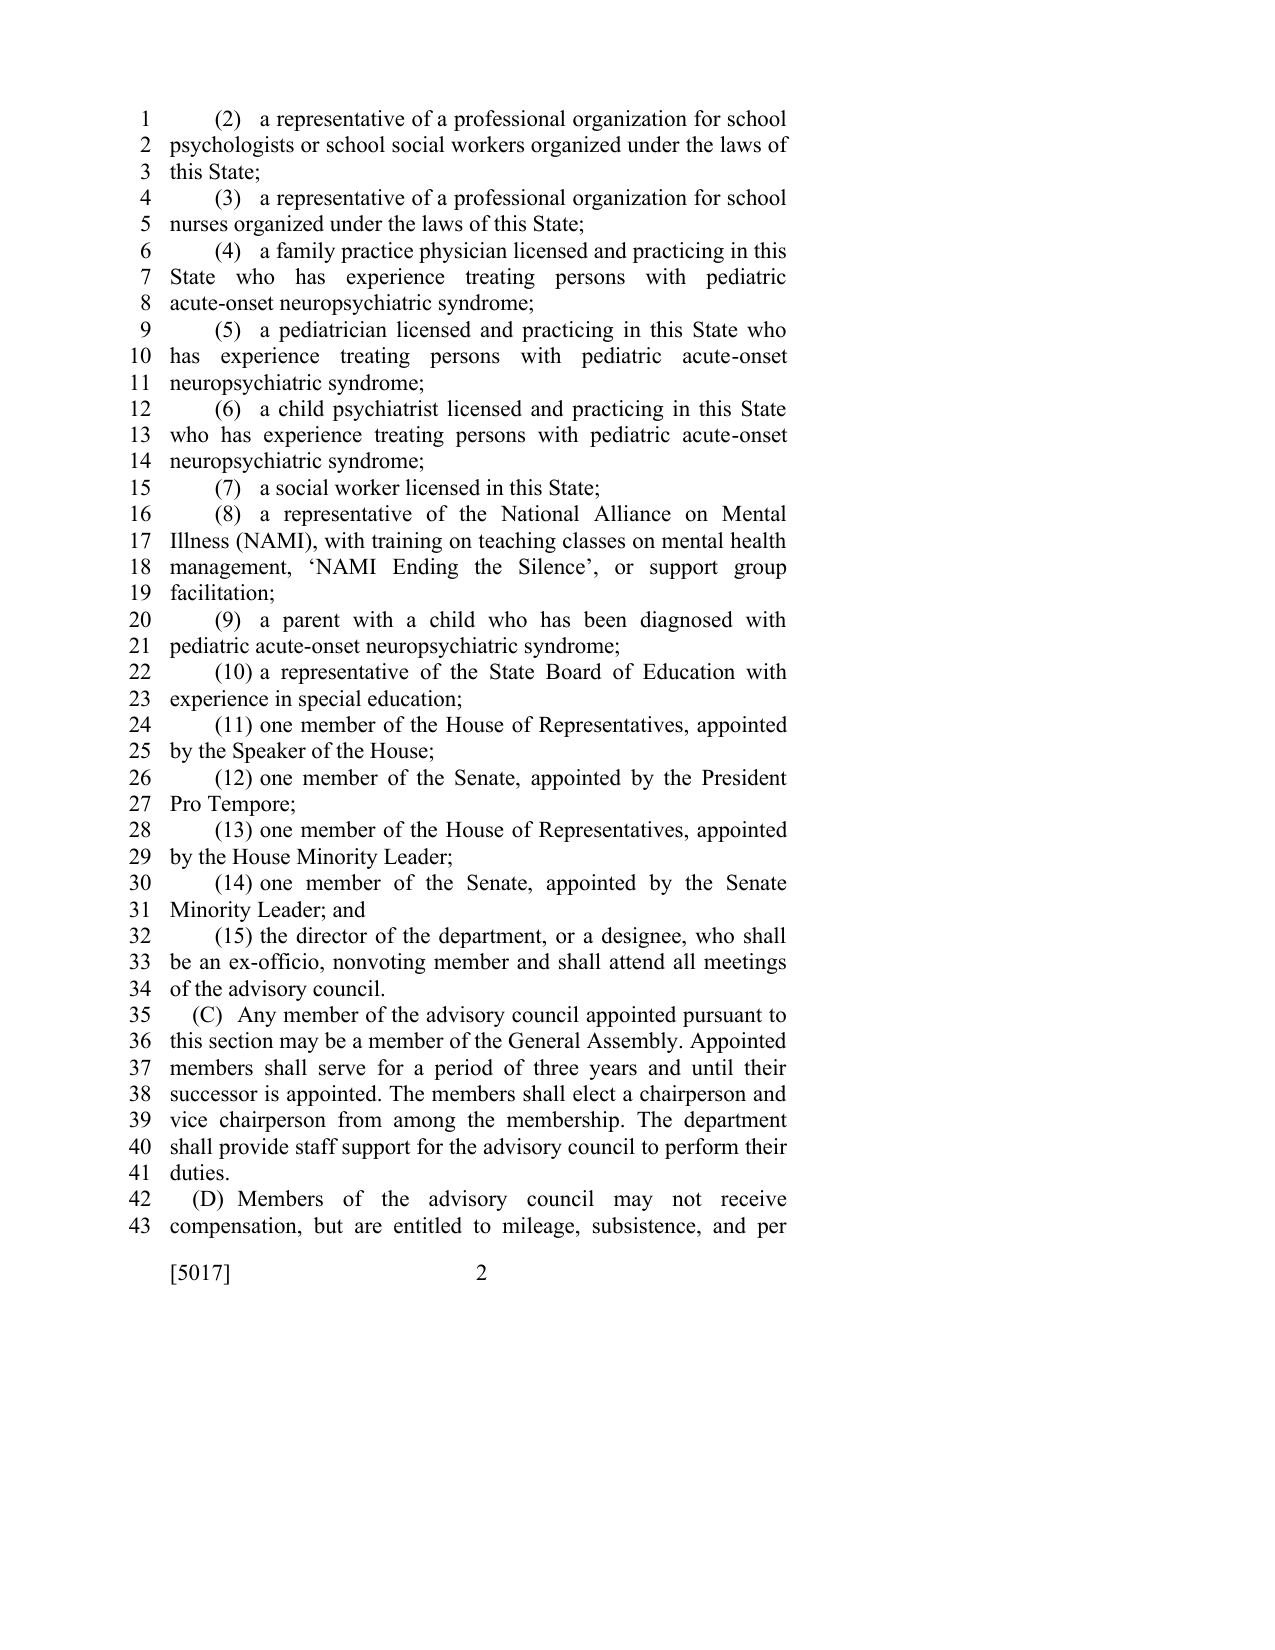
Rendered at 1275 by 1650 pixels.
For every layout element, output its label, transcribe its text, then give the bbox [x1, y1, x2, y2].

text (4) a family practice physician licensed and practicing in this State who has experience treating persons with pediatric acute-onset neuropsychiatric syndrome; [169, 237, 787, 316]
text (11) one member of the House of Representatives, appointed by the Speaker of the House; [169, 711, 787, 764]
text (6) a child psychiatrist licensed and practicing in this State who has experience treating persons with pediatric acute-onset neuropsychiatric syndrome; [169, 395, 787, 474]
text (2) a representative of a professional organization for school psychologists or school social workers organized under the laws of this State; [169, 105, 787, 184]
text (9) a parent with a child who has been diagnosed with pediatric acute-onset neuropsychiatric syndrome; [169, 606, 787, 658]
text (12) one member of the Senate, appointed by the President Pro Tempore; [169, 764, 787, 817]
text (15) the director of the department, or a designee, who shall be an ex-officio, nonvoting member and shall attend all meetings of the advisory council. [169, 922, 787, 1001]
text (13) one member of the House of Representatives, appointed by the House Minority Leader; [169, 817, 787, 869]
text (C) Any member of the advisory council appointed pursuant to this section may be a member of the General Assembly. Appointed members shall serve for a period of three years and until their successor is appointed. The members shall elect a chairperson and vice chairperson from among the membership. The department shall provide staff support for the advisory council to perform their duties. [169, 1001, 787, 1186]
text (3) a representative of a professional organization for school nurses organized under the laws of this State; [169, 184, 787, 237]
text (14) one member of the Senate, appointed by the Senate Minority Leader; and [169, 869, 787, 922]
text (8) a representative of the National Alliance on Mental Illness (NAMI), with training on teaching classes on mental health management, ‘NAMI Ending the Silence’, or support group facilitation; [169, 500, 787, 606]
text (5) a pediatrician licensed and practicing in this State who has experience treating persons with pediatric acute-onset neuropsychiatric syndrome; [169, 316, 787, 395]
text (7) a social worker licensed in this State; [169, 474, 787, 500]
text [169, 1186, 787, 1238]
text (10) a representative of the State Board of Education with experience in special education; [169, 658, 787, 711]
